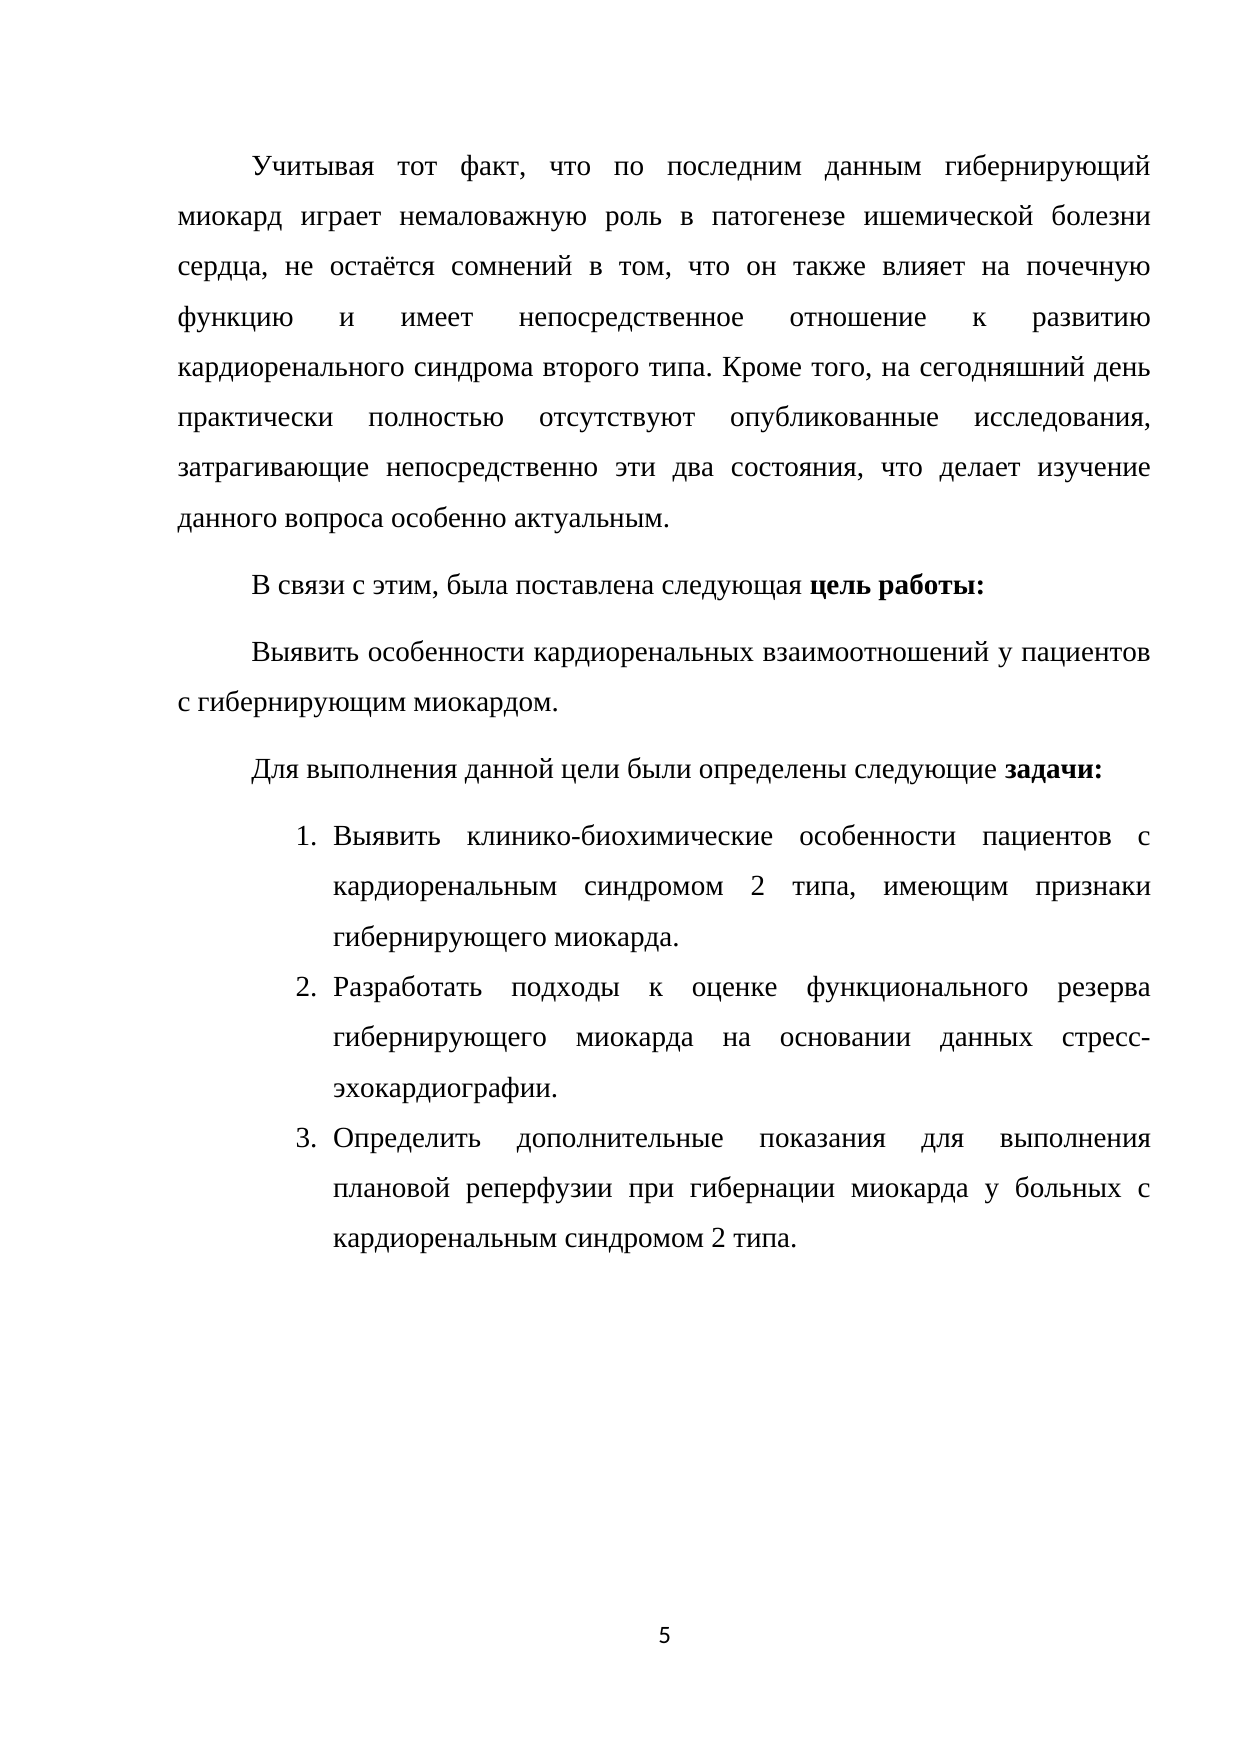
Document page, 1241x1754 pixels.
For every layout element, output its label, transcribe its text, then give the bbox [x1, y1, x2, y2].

text Учитывая тот факт, что по последним данным гибернирующий миокард играет немаловажную роль в патогенезе ишемической болезни сердца, не остаётся сомнений в том, что он также влияет на почечную функцию и имеет непосредственное отношение к развитию кардиоренального синдрома второго типа. Кроме того, на сегодняшний день практически полностью отсутствуют опубликованные исследования, затрагивающие непосредственно эти два состояния, что делает изучение данного вопроса особенно актуальным. [177, 148, 1152, 533]
text Выявить особенности кардиоренальных взаимоотношений у пациентов с гибернирующим миокардом. [177, 634, 1152, 718]
text В связи с этим, была поставлена следующая цель работы: [177, 567, 1152, 600]
list Определить дополнительные показания для выполнения плановой реперфузии при гибернации миокарда у больных с кардиоренальным синдромом 2 типа. [295, 1120, 1152, 1254]
list Разработать подходы к оценке функционального резерва гибернирующего миокарда на основании данных стресс-эхокардиографии. [295, 969, 1152, 1103]
list Выявить клинико-биохимические особенности пациентов с кардиоренальным синдромом 2 типа, имеющим признаки гибернирующего миокарда. [295, 818, 1152, 952]
text Для выполнения данной цели были определены следующие задачи: [177, 751, 1152, 785]
